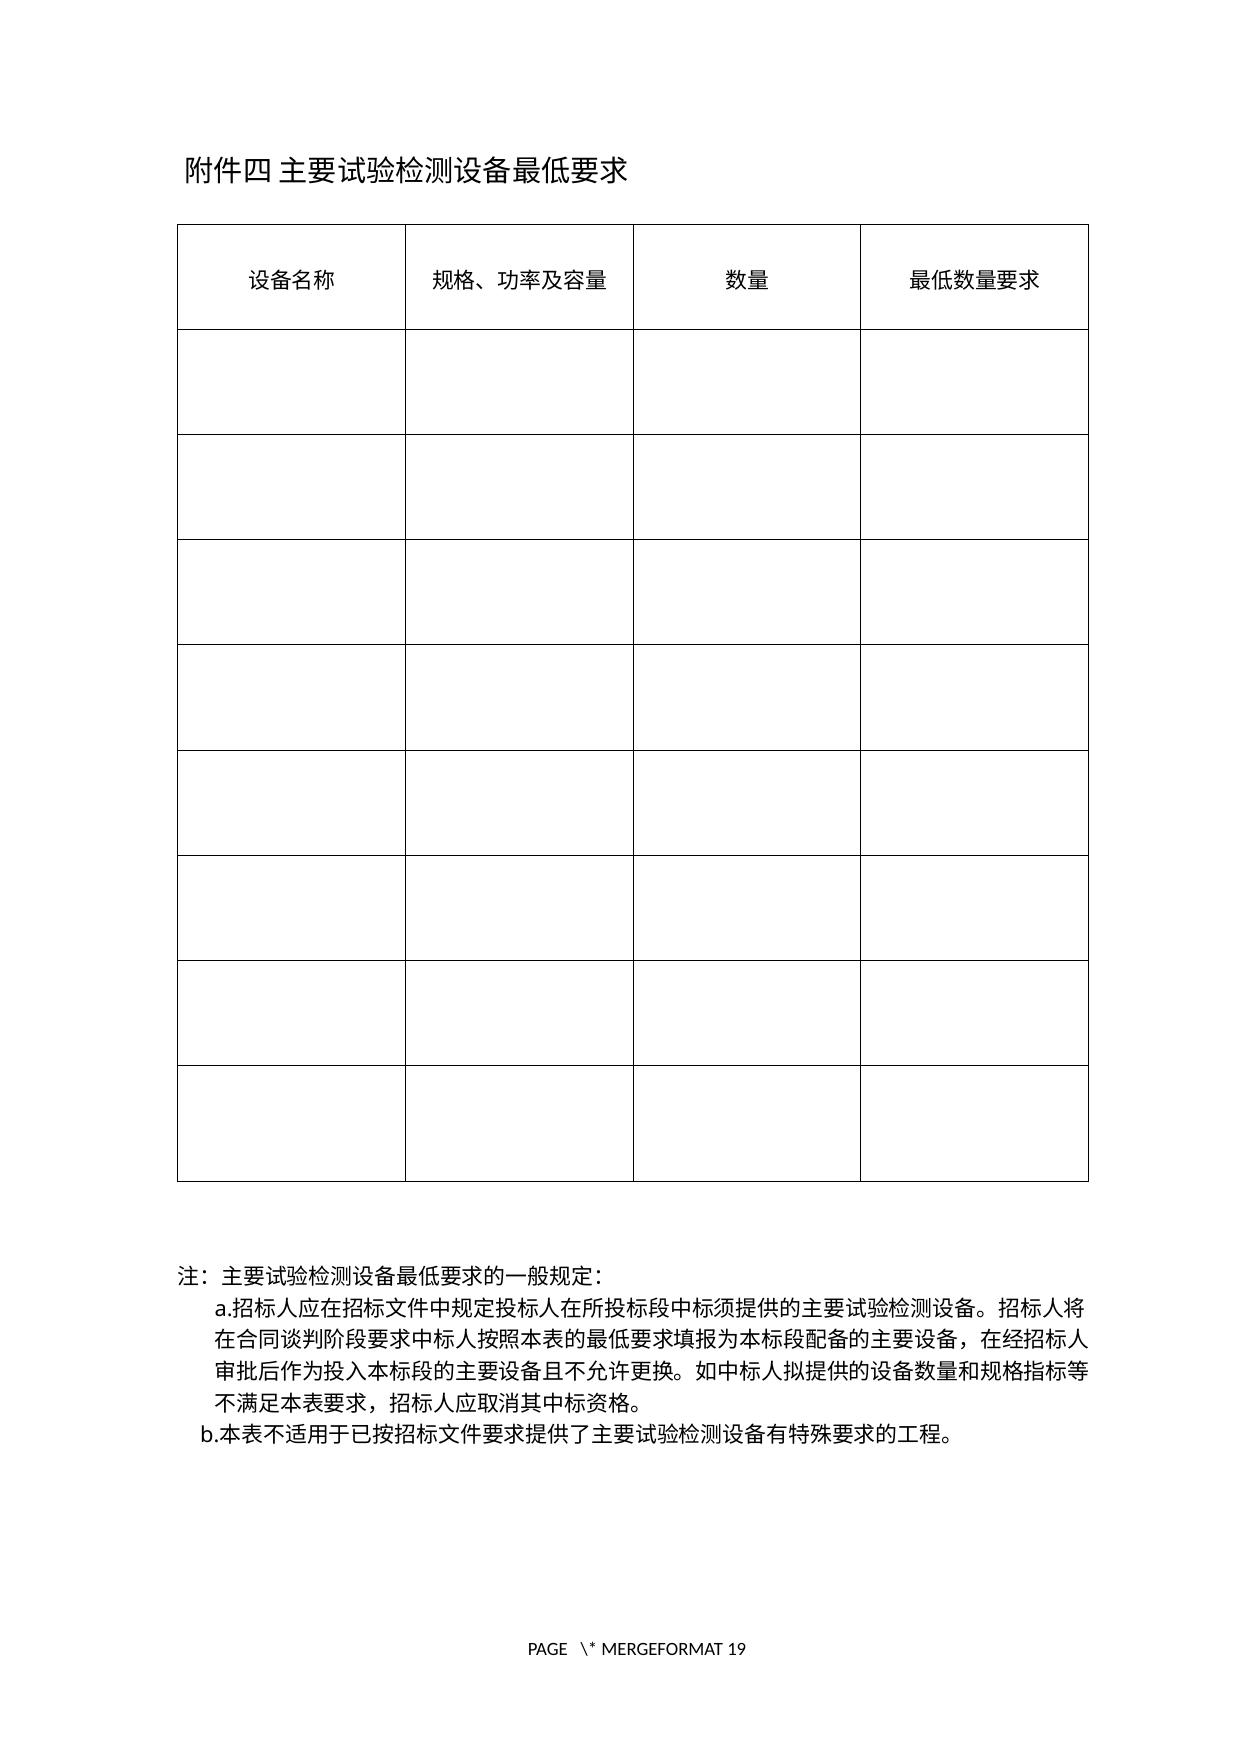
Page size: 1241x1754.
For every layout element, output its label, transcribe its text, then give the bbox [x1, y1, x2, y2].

table_cell [178, 856, 405, 960]
table_cell [178, 1066, 405, 1181]
table_header 数量 [634, 225, 860, 329]
table_header 规格、功率及容量 [406, 225, 633, 329]
table_cell [178, 751, 405, 854]
table_cell [861, 1066, 1088, 1181]
text a.招标人应在招标文件中规定投标人在所投标段中标须提供的主要试验检测设备。招标人将在合同谈判阶段要求中标人按照本表的最低要求填报为本标段配备的主要设备，在经招标人审批后作为投入本标段的主要设备且不允许更换。如中标人拟提供的设备数量和规格指标等不满足本表要求，招标人应取消其中标资格。 [214, 1291, 1092, 1417]
table_header 设备名称 [178, 225, 405, 329]
table_cell [178, 435, 405, 539]
table_cell [861, 330, 1088, 434]
table_cell [634, 1066, 860, 1181]
table_cell [634, 856, 860, 960]
table_cell [861, 435, 1088, 539]
table_cell [406, 1066, 633, 1181]
table_cell [634, 961, 860, 1065]
text 注：主要试验检测设备最低要求的一般规定： [177, 1259, 1092, 1291]
table_cell [634, 751, 860, 854]
table_cell [178, 330, 405, 434]
table_cell [406, 645, 633, 749]
text b.本表不适用于已按招标文件要求提供了主要试验检测设备有特殊要求的工程。 [177, 1417, 1092, 1449]
table_cell [634, 645, 860, 749]
table_cell [178, 961, 405, 1065]
table_cell [406, 856, 633, 960]
table_cell [406, 540, 633, 644]
table_cell [178, 645, 405, 749]
table_cell [861, 961, 1088, 1065]
table_cell [861, 540, 1088, 644]
table_cell [861, 751, 1088, 854]
table_cell [861, 856, 1088, 960]
table_cell [406, 435, 633, 539]
table_cell [406, 751, 633, 854]
table_cell [861, 645, 1088, 749]
table_cell [178, 540, 405, 644]
text 附件四 主要试验检测设备最低要求 [177, 148, 1092, 190]
table_cell [406, 961, 633, 1065]
table_header 最低数量要求 [861, 225, 1088, 329]
table_cell [406, 330, 633, 434]
table_cell [634, 330, 860, 434]
table_cell [634, 540, 860, 644]
table_cell [634, 435, 860, 539]
